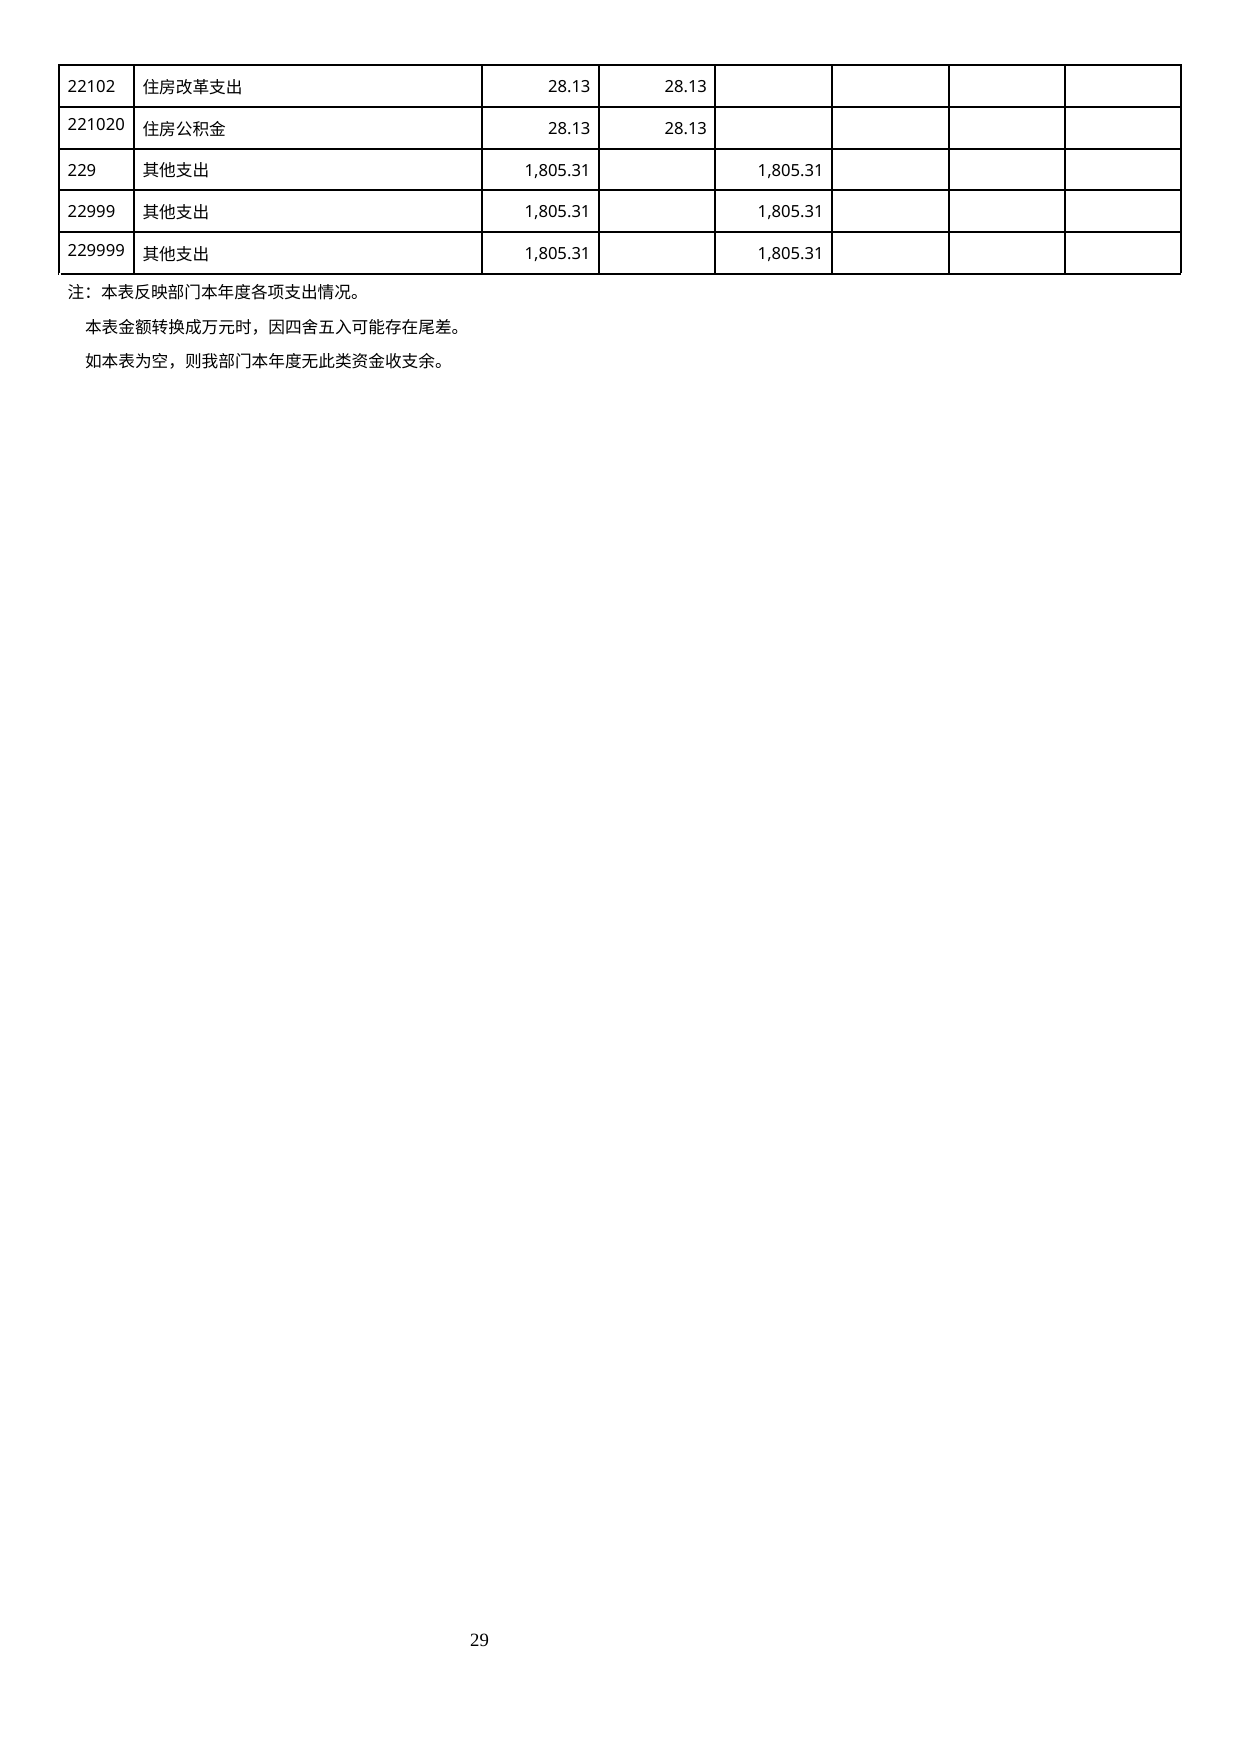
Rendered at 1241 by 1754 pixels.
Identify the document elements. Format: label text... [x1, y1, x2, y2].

table_cell [1066, 108, 1180, 148]
table_cell [716, 108, 831, 148]
table_cell 2299999 [60, 233, 133, 273]
table_cell [950, 66, 1064, 106]
table_cell [716, 66, 831, 106]
table_cell [1066, 191, 1180, 231]
table_cell 1,805.31 [483, 191, 598, 231]
table_cell [600, 191, 714, 231]
table_cell 其他支出 [135, 191, 481, 231]
table_cell 1,805.31 [716, 233, 831, 273]
table_cell 2210201 [60, 108, 133, 148]
table_cell 住房公积金 [135, 108, 481, 148]
table_cell [600, 150, 714, 189]
table_cell 其他支出 [135, 233, 481, 273]
table_cell 229 [60, 150, 133, 189]
table_cell 1,805.31 [716, 191, 831, 231]
table_cell 1,805.31 [483, 233, 598, 273]
table_cell [950, 150, 1064, 189]
table_cell 28.13 [600, 108, 714, 148]
table_cell [950, 108, 1064, 148]
table_cell 本表金额转换成万元时，因四舍五入可能存在尾差。 [60, 308, 1181, 343]
table_cell 22999 [60, 191, 133, 231]
table_cell [833, 233, 948, 273]
table_cell [833, 150, 948, 189]
table_cell 注：本表反映部门本年度各项支出情况。 [60, 274, 1181, 308]
table_cell [1066, 233, 1180, 273]
table_cell 22102 [60, 66, 133, 106]
table_cell [833, 191, 948, 231]
table_cell 1,805.31 [716, 150, 831, 189]
table_cell 28.13 [600, 66, 714, 106]
table_cell [600, 233, 714, 273]
table_cell 28.13 [483, 66, 598, 106]
table_cell 其他支出 [135, 150, 481, 189]
table_cell 如本表为空，则我部门本年度无此类资金收支余。 [60, 343, 1181, 378]
table_cell [1066, 66, 1180, 106]
table_cell 28.13 [483, 108, 598, 148]
table_cell [1066, 150, 1180, 189]
table_cell [950, 233, 1064, 273]
table_cell [833, 66, 948, 106]
table_cell [950, 191, 1064, 231]
table_cell 住房改革支出 [135, 66, 481, 106]
table_cell 1,805.31 [483, 150, 598, 189]
table_cell [833, 108, 948, 148]
